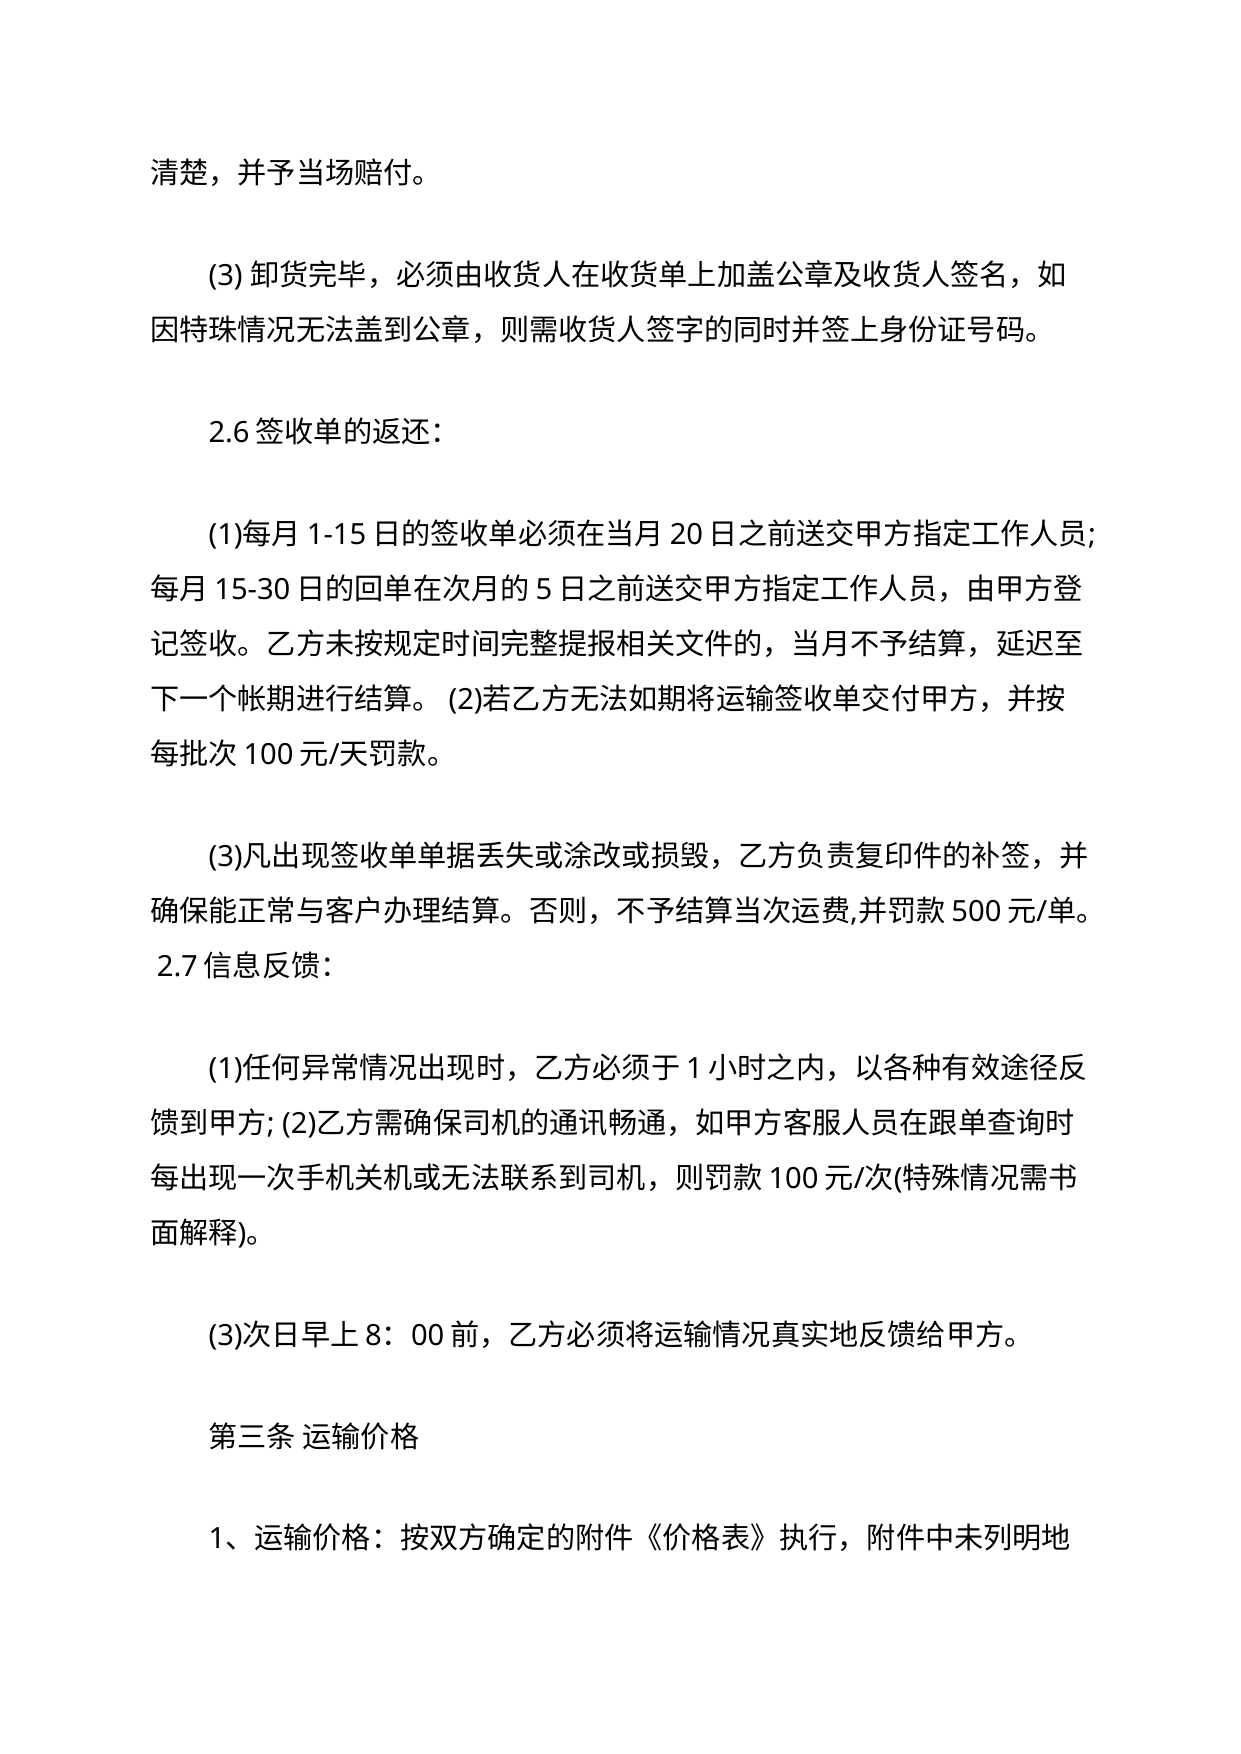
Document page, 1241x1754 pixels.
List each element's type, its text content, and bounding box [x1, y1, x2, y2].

text 第三条 运输价格 [150, 1413, 1090, 1456]
text (3)次日早上8：00前，乙方必须将运输情况真实地反馈给甲方。 [150, 1311, 1090, 1354]
text (1)任何异常情况出现时，乙方必须于1小时之内，以各种有效途径反馈到甲方; (2)乙方需确保司机的通讯畅通，如甲方客服人员在跟单查询时每出现一次手机关机或无法联系到司机，则罚款100元/次(特殊情况需书面解释)。 [150, 1044, 1090, 1252]
text (3)凡出现签收单单据丢失或涂改或损毁，乙方负责复印件的补签，并确保能正常与客户办理结算。否则，不予结算当次运费,并罚款500元/单。 2.7信息反馈： [150, 832, 1090, 985]
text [150, 1515, 1090, 1557]
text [150, 150, 1090, 192]
text (3) 卸货完毕，必须由收货人在收货单上加盖公章及收货人签名，如因特珠情况无法盖到公章，则需收货人签字的同时并签上身份证号码。 [150, 252, 1090, 349]
text (1)每月1-15日的签收单必须在当月20日之前送交甲方指定工作人员;每月15-30日的回单在次月的5日之前送交甲方指定工作人员，由甲方登记签收。乙方未按规定时间完整提报相关文件的，当月不予结算，延迟至下一个帐期进行结算。 (2)若乙方无法如期将运输签收单交付甲方，并按每批次100元/天罚款。 [150, 511, 1090, 773]
text 2.6签收单的返还： [150, 408, 1090, 451]
